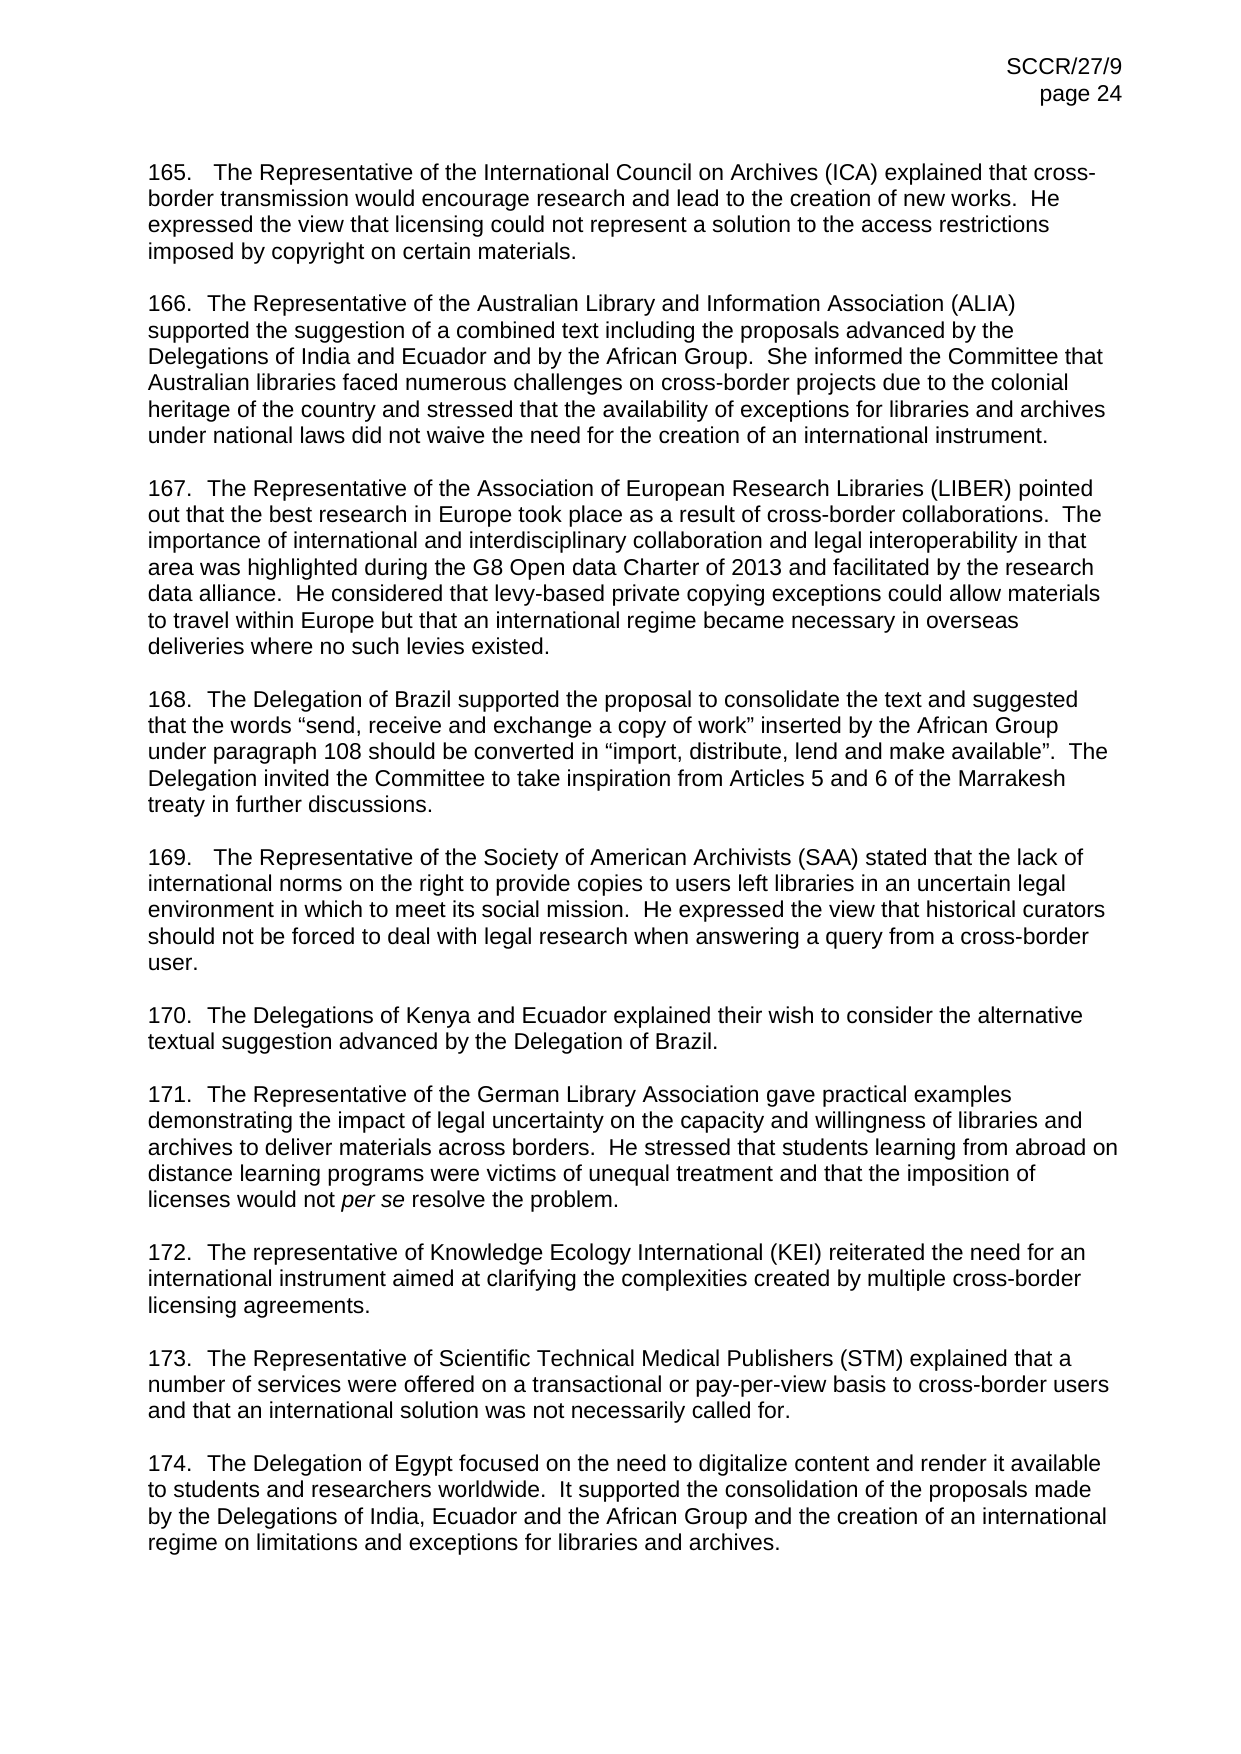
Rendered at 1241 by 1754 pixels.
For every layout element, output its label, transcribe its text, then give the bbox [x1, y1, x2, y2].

list The Representative of the International Council on Archives (ICA) explained that cross-border transmission would encourage research and lead to the creation of new works. He expressed the view that licensing could not represent a solution to the access restrictions imposed by copyright on certain materials. [148, 158, 1122, 264]
list The Delegations of Kenya and Ecuador explained their wish to consider the alternative textual suggestion advanced by the Delegation of Brazil. [148, 1002, 1122, 1054]
list The Representative of the Society of American Archivists (SAA) stated that the lack of international norms on the right to provide copies to users left libraries in an uncertain legal environment in which to meet its social mission. He expressed the view that historical curators should not be forced to deal with legal research when answering a query from a cross-border user. [148, 844, 1122, 976]
list The Representative of Scientific Technical Medical Publishers (STM) explained that a number of services were offered on a transactional or pay-per-view basis to cross-border users and that an international solution was not necessarily called for. [148, 1344, 1122, 1423]
list The representative of Knowledge Ecology International (KEI) reiterated the need for an international instrument aimed at clarifying the complexities created by multiple cross-border licensing agreements. [148, 1239, 1122, 1318]
list The Representative of the Australian Library and Information Association (ALIA) supported the suggestion of a combined text including the proposals advanced by the Delegations of India and Ecuador and by the African Group. She informed the Committee that Australian libraries faced numerous challenges on cross-border projects due to the colonial heritage of the country and stressed that the availability of exceptions for libraries and archives under national laws did not waive the need for the creation of an international instrument. [148, 290, 1122, 448]
list The Delegation of Egypt focused on the need to digitalize content and render it available to students and researchers worldwide. It supported the consolidation of the proposals made by the Delegations of India, Ecuador and the African Group and the creation of an international regime on limitations and exceptions for libraries and archives. [148, 1450, 1122, 1555]
list The Delegation of Brazil supported the proposal to consolidate the text and suggested that the words “send, receive and exchange a copy of work” inserted by the African Group under paragraph 108 should be converted in “import, distribute, lend and make available”. The Delegation invited the Committee to take inspiration from Articles 5 and 6 of the Marrakesh treaty in further discussions. [148, 686, 1122, 817]
list The Representative of the Association of European Research Libraries (LIBER) pointed out that the best research in Europe took place as a result of cross-border collaborations. The importance of international and interdisciplinary collaboration and legal interoperability in that area was highlighted during the G8 Open data Charter of 2013 and facilitated by the research data alliance. He considered that levy-based private copying exceptions could allow materials to travel within Europe but that an international regime became necessary in overseas deliveries where no such levies existed. [148, 475, 1122, 659]
list The Representative of the German Library Association gave practical examples demonstrating the impact of legal uncertainty on the capacity and willingness of libraries and archives to deliver materials across borders. He stressed that students learning from abroad on distance learning programs were victims of unequal treatment and that the imposition of licenses would not per se resolve the problem. [148, 1081, 1122, 1213]
